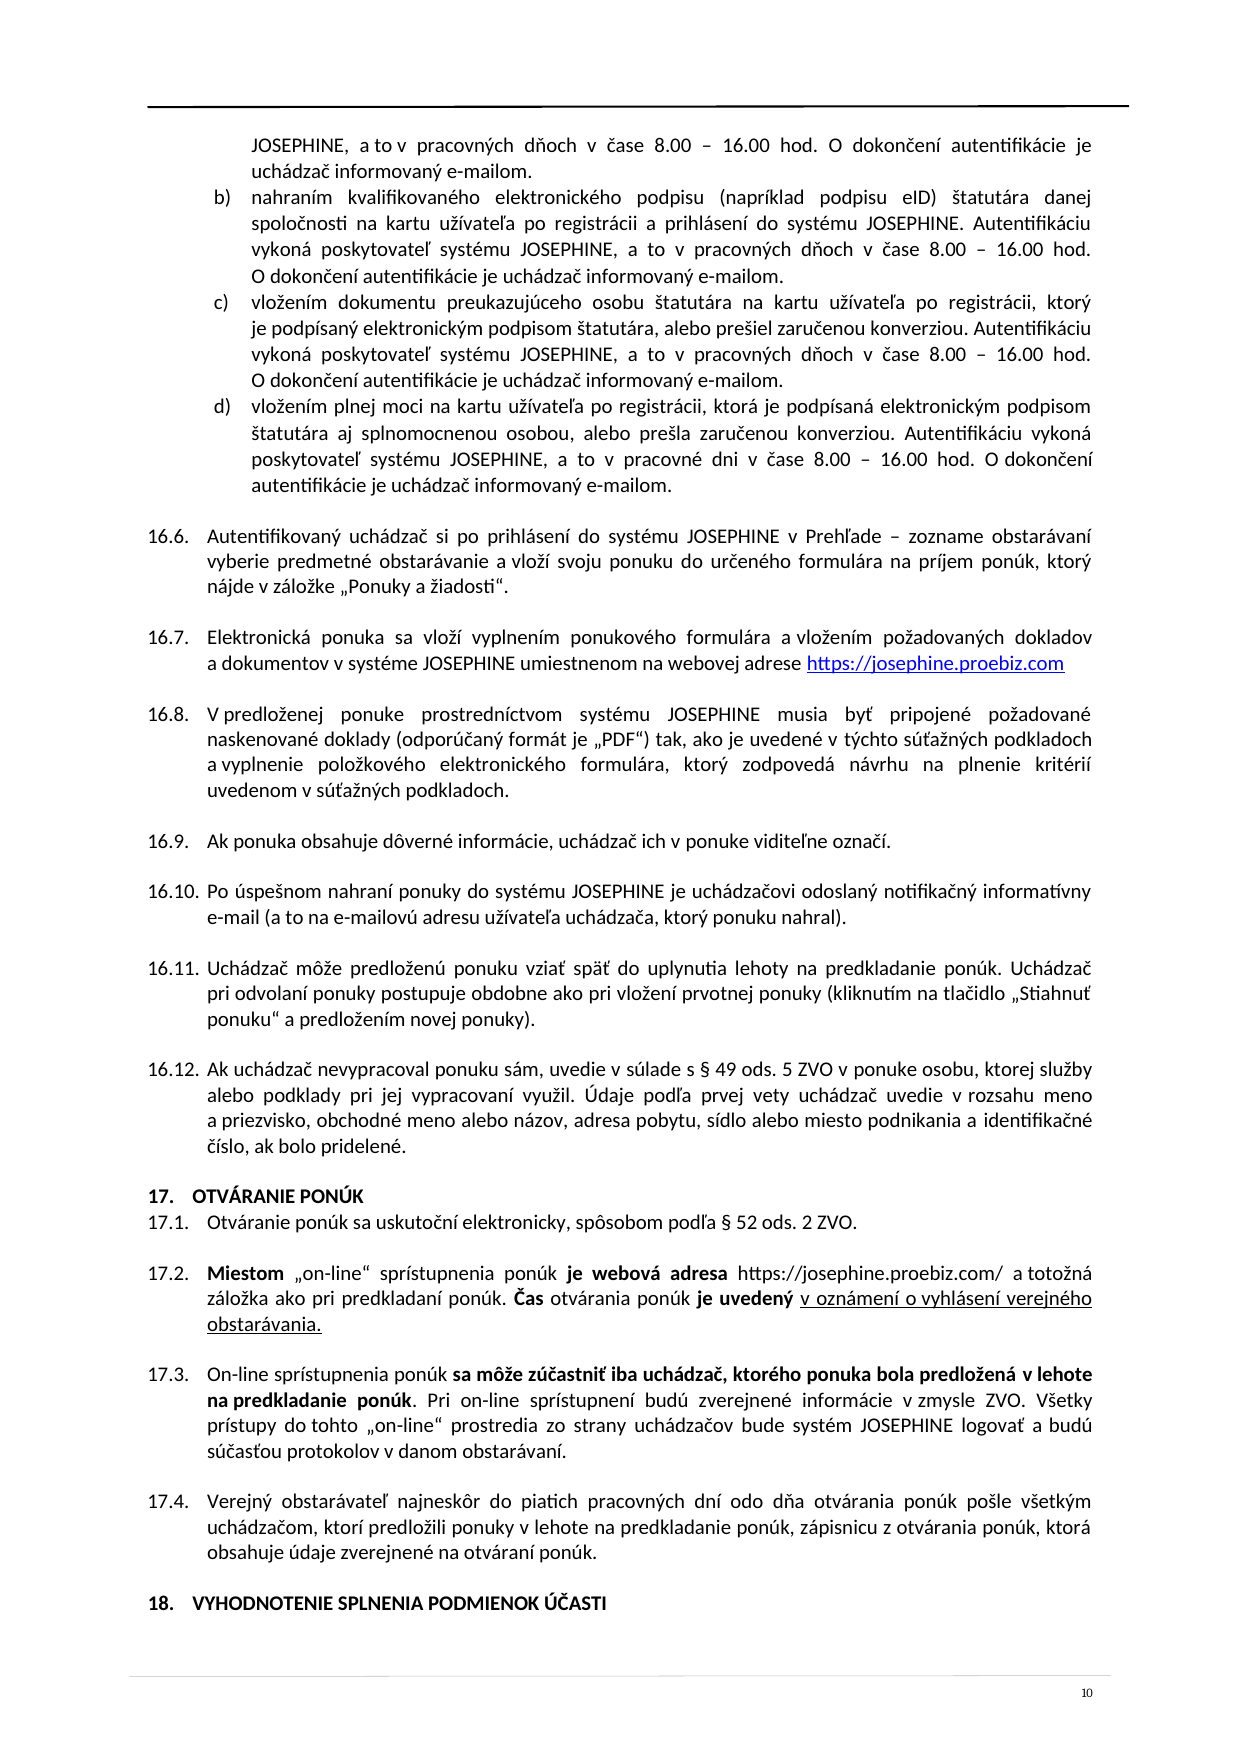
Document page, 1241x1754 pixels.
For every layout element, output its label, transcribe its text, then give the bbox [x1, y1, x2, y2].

list OTVÁRANIE PONÚK [148, 1184, 1092, 1209]
list On-line sprístupnenia ponúk sa môže zúčastniť iba uchádzač, ktorého ponuka bola predložená v lehote na predkladanie ponúk. Pri on-line sprístupnení budú zverejnené informácie v zmysle ZVO. Všetky prístupy do tohto „on-line“ prostredia zo strany uchádzačov bude systém JOSEPHINE logovať a budú súčasťou protokolov v danom obstarávaní. [147, 1362, 1092, 1463]
list V predloženej ponuke prostredníctvom systému JOSEPHINE musia byť pripojené požadované naskenované doklady (odporúčaný formát je „PDF“) tak, ako je uvedené v týchto súťažných podkladoch a vyplnenie položkového elektronického formulára, ktorý zodpovedá návrhu na plnenie kritérií uvedenom v súťažných podkladoch. [147, 701, 1092, 802]
list Otváranie ponúk sa uskutoční elektronicky, spôsobom podľa § 52 ods. 2 ZVO. [147, 1209, 1092, 1234]
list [214, 131, 1092, 184]
list Miestom „on-line“ sprístupnenia ponúk je webová adresa https://josephine.proebiz.com/ a totožná záložka ako pri predkladaní ponúk. Čas otvárania ponúk je uvedený v oznámení o vyhlásení verejného obstarávania. [147, 1260, 1092, 1336]
list vložením dokumentu preukazujúceho osobu štatutára na kartu užívateľa po registrácii, ktorý je podpísaný elektronickým podpisom štatutára, alebo prešiel zaručenou konverziou. Autentifikáciu vykoná poskytovateľ systému JOSEPHINE, a to v pracovných dňoch v čase 8.00 – 16.00 hod. O dokončení autentifikácie je uchádzač informovaný e-mailom. [214, 288, 1092, 393]
list Elektronická ponuka sa vloží vyplnením ponukového formulára a vložením požadovaných dokladov a dokumentov v systéme JOSEPHINE umiestnenom na webovej adrese https://josephine.proebiz.com [147, 624, 1092, 675]
list Ak ponuka obsahuje dôverné informácie, uchádzač ich v ponuke viditeľne označí. [147, 828, 1092, 853]
list vložením plnej moci na kartu užívateľa po registrácii, ktorá je podpísaná elektronickým podpisom štatutára aj splnomocnenou osobou, alebo prešla zaručenou konverziou. Autentifikáciu vykoná poskytovateľ systému JOSEPHINE, a to v pracovné dni v čase 8.00 – 16.00 hod. O dokončení autentifikácie je uchádzač informovaný e-mailom. [214, 393, 1092, 497]
list nahraním kvalifikovaného elektronického podpisu (napríklad podpisu eID) štatutára danej spoločnosti na kartu užívateľa po registrácii a prihlásení do systému JOSEPHINE. Autentifikáciu vykoná poskytovateľ systému JOSEPHINE, a to v pracovných dňoch v čase 8.00 – 16.00 hod. O dokončení autentifikácie je uchádzač informovaný e-mailom. [214, 184, 1092, 288]
list Ak uchádzač nevypracoval ponuku sám, uvedie v súlade s § 49 ods. 5 ZVO v ponuke osobu, ktorej služby alebo podklady pri jej vypracovaní využil. Údaje podľa prvej vety uchádzač uvedie v rozsahu meno a priezvisko, obchodné meno alebo názov, adresa pobytu, sídlo alebo miesto podnikania a identifikačné číslo, ak bolo pridelené. [147, 1057, 1092, 1158]
list Verejný obstarávateľ najneskôr do piatich pracovných dní odo dňa otvárania ponúk pošle všetkým uchádzačom, ktorí predložili ponuky v lehote na predkladanie ponúk, zápisnicu z otvárania ponúk, ktorá obsahuje údaje zverejnené na otváraní ponúk. [147, 1489, 1092, 1565]
list VYHODNOTENIE SPLNENIA PODMIENOK ÚČASTI [148, 1590, 1092, 1616]
list Uchádzač môže predloženú ponuku vziať späť do uplynutia lehoty na predkladanie ponúk. Uchádzač pri odvolaní ponuky postupuje obdobne ako pri vložení prvotnej ponuky (kliknutím na tlačidlo „Stiahnuť ponuku“ a predložením novej ponuky). [147, 955, 1092, 1031]
list Autentifikovaný uchádzač si po prihlásení do systému JOSEPHINE v Prehľade – zozname obstarávaní vyberie predmetné obstarávanie a vloží svoju ponuku do určeného formulára na príjem ponúk, ktorý nájde v záložke „Ponuky a žiadosti“. [147, 523, 1092, 599]
list Po úspešnom nahraní ponuky do systému JOSEPHINE je uchádzačovi odoslaný notifikačný informatívny e-mail (a to na e-mailovú adresu užívateľa uchádzača, ktorý ponuku nahral). [147, 879, 1092, 929]
